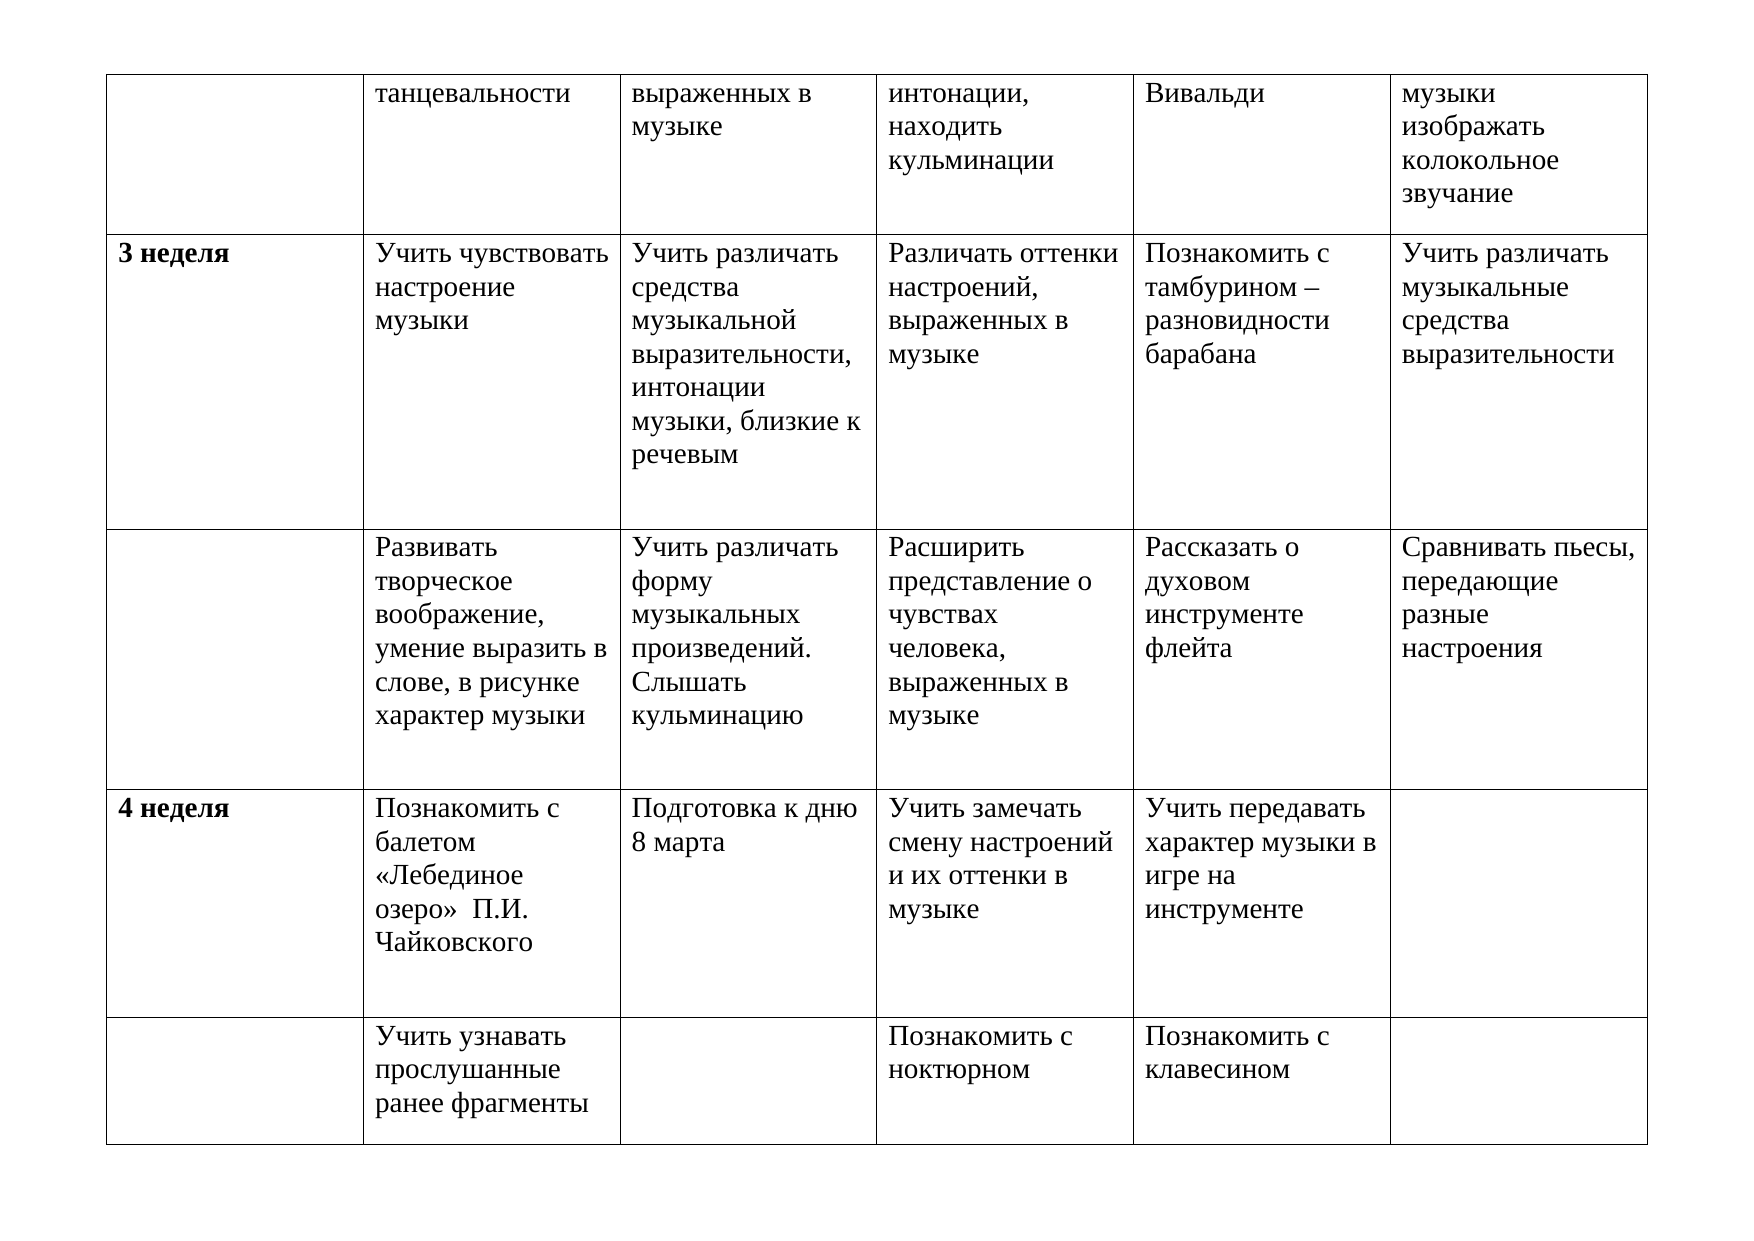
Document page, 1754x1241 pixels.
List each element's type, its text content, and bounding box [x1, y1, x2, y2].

table_cell 4 неделя [107, 790, 363, 1017]
table_cell [1391, 790, 1647, 1017]
table_cell Расширить представление о чувствах человека, выраженных в музыке [877, 530, 1133, 789]
table_cell Различать оттенки настроений, выраженных в музыке [877, 235, 1133, 528]
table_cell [1134, 1018, 1390, 1144]
table_cell Рассказать о духовом инструменте флейта [1134, 530, 1390, 789]
table_cell Учить различать форму музыкальных произведений. Слышать кульминацию [621, 530, 876, 789]
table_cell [1391, 75, 1647, 234]
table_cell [877, 75, 1133, 234]
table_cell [364, 75, 620, 234]
table_cell 3 неделя [107, 235, 363, 528]
table_cell [107, 75, 363, 234]
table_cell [1134, 75, 1390, 234]
table_cell Учить чувствовать настроение музыки [364, 235, 620, 528]
table_cell Учить различать музыкальные средства выразительности [1391, 235, 1647, 528]
table_cell Развивать творческое воображение, умение выразить в слове, в рисунке характер музыки [364, 530, 620, 789]
table_cell Учить замечать смену настроений и их оттенки в музыке [877, 790, 1133, 1017]
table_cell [621, 75, 876, 234]
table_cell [877, 1018, 1133, 1144]
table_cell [364, 1018, 620, 1144]
table_cell Познакомить с тамбурином – разновидности барабана [1134, 235, 1390, 528]
table_cell Учить передавать характер музыки в игре на инструменте [1134, 790, 1390, 1017]
table_cell [107, 1018, 363, 1144]
table_cell [1391, 1018, 1647, 1144]
table_cell [107, 530, 363, 789]
table_cell [621, 1018, 876, 1144]
table_cell Подготовка к дню 8 марта [621, 790, 876, 1017]
table_cell Сравнивать пьесы, передающие разные настроения [1391, 530, 1647, 789]
table_cell Учить различать средства музыкальной выразительности, интонации музыки, близкие к речевым [621, 235, 876, 528]
table_cell Познакомить с балетом «Лебединое озеро» П.И. Чайковского [364, 790, 620, 1017]
